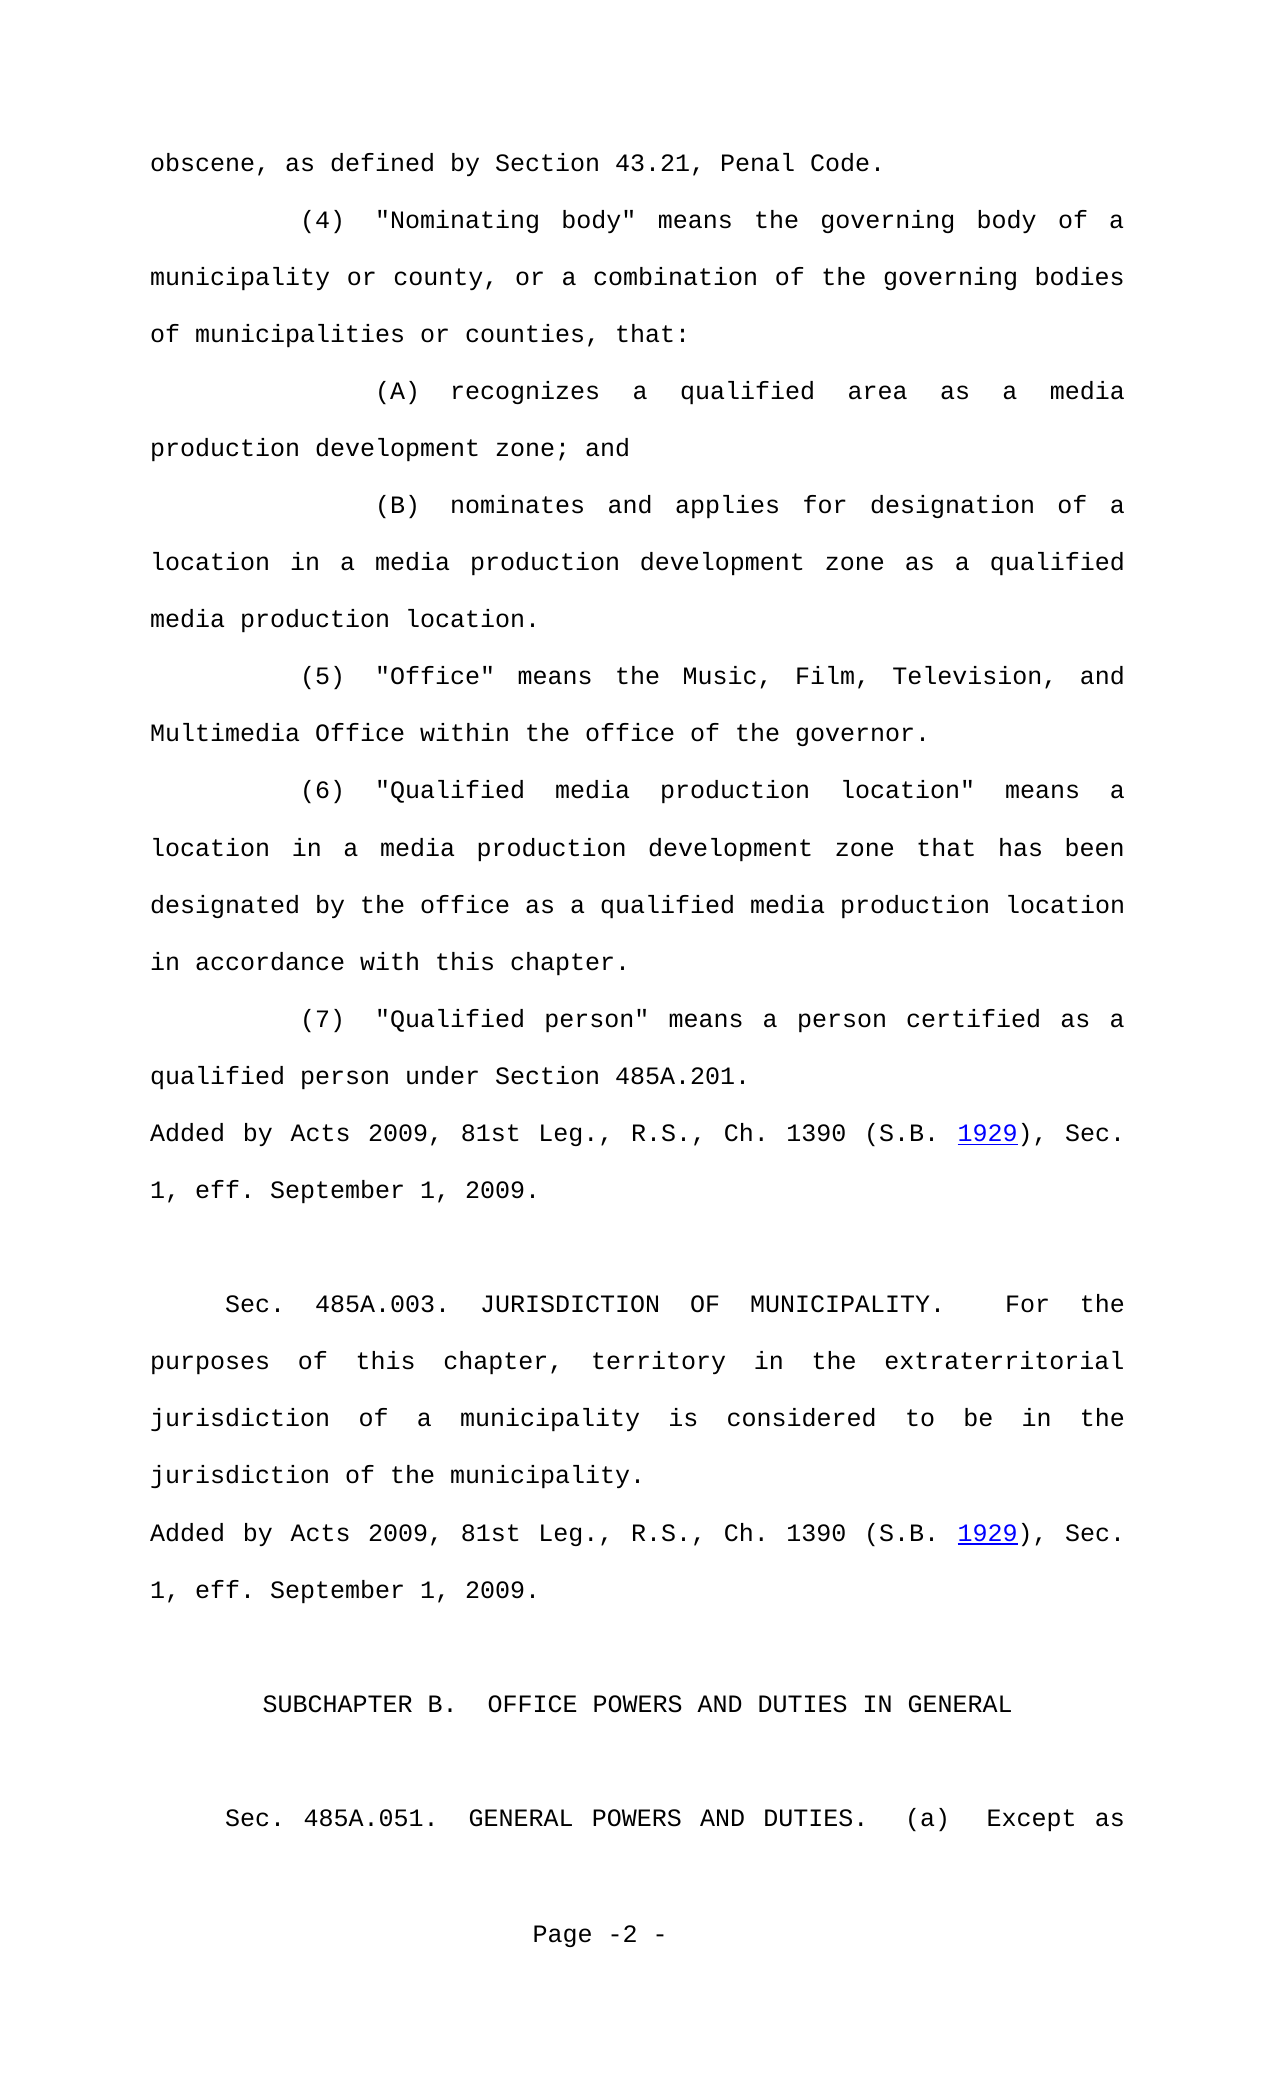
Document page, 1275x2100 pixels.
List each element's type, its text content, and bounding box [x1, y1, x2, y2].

text (5) "Office" means the Music, Film, Television, and Multimedia Office within the office of the governor. [150, 664, 1125, 749]
text SUBCHAPTER B. OFFICE POWERS AND DUTIES IN GENERAL [150, 1691, 1125, 1720]
text Added by Acts 2009, 81st Leg., R.S., Ch. 1390 (S.B. 1929), Sec. 1, eff. September 1, 2009. [150, 1120, 1125, 1206]
text Added by Acts 2009, 81st Leg., R.S., Ch. 1390 (S.B. 1929), Sec. 1, eff. September 1, 2009. [150, 1520, 1125, 1606]
text (A) recognizes a qualified area as a media production development zone; and [150, 378, 1125, 464]
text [150, 1805, 1125, 1834]
text Sec. 485A.003. JURISDICTION OF MUNICIPALITY. For the purposes of this chapter, territory in the extraterritorial jurisdiction of a municipality is considered to be in the jurisdiction of the municipality. [150, 1292, 1125, 1491]
text (4) "Nominating body" means the governing body of a municipality or county, or a combination of the governing bodies of municipalities or counties, that: [150, 207, 1125, 350]
text (6) "Qualified media production location" means a location in a media production development zone that has been designated by the office as a qualified media production location in accordance with this chapter. [150, 778, 1125, 978]
text (7) "Qualified person" means a person certified as a qualified person under Section 485A.201. [150, 1006, 1125, 1092]
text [150, 150, 1125, 178]
text (B) nominates and applies for designation of a location in a media production development zone as a qualified media production location. [150, 492, 1125, 635]
